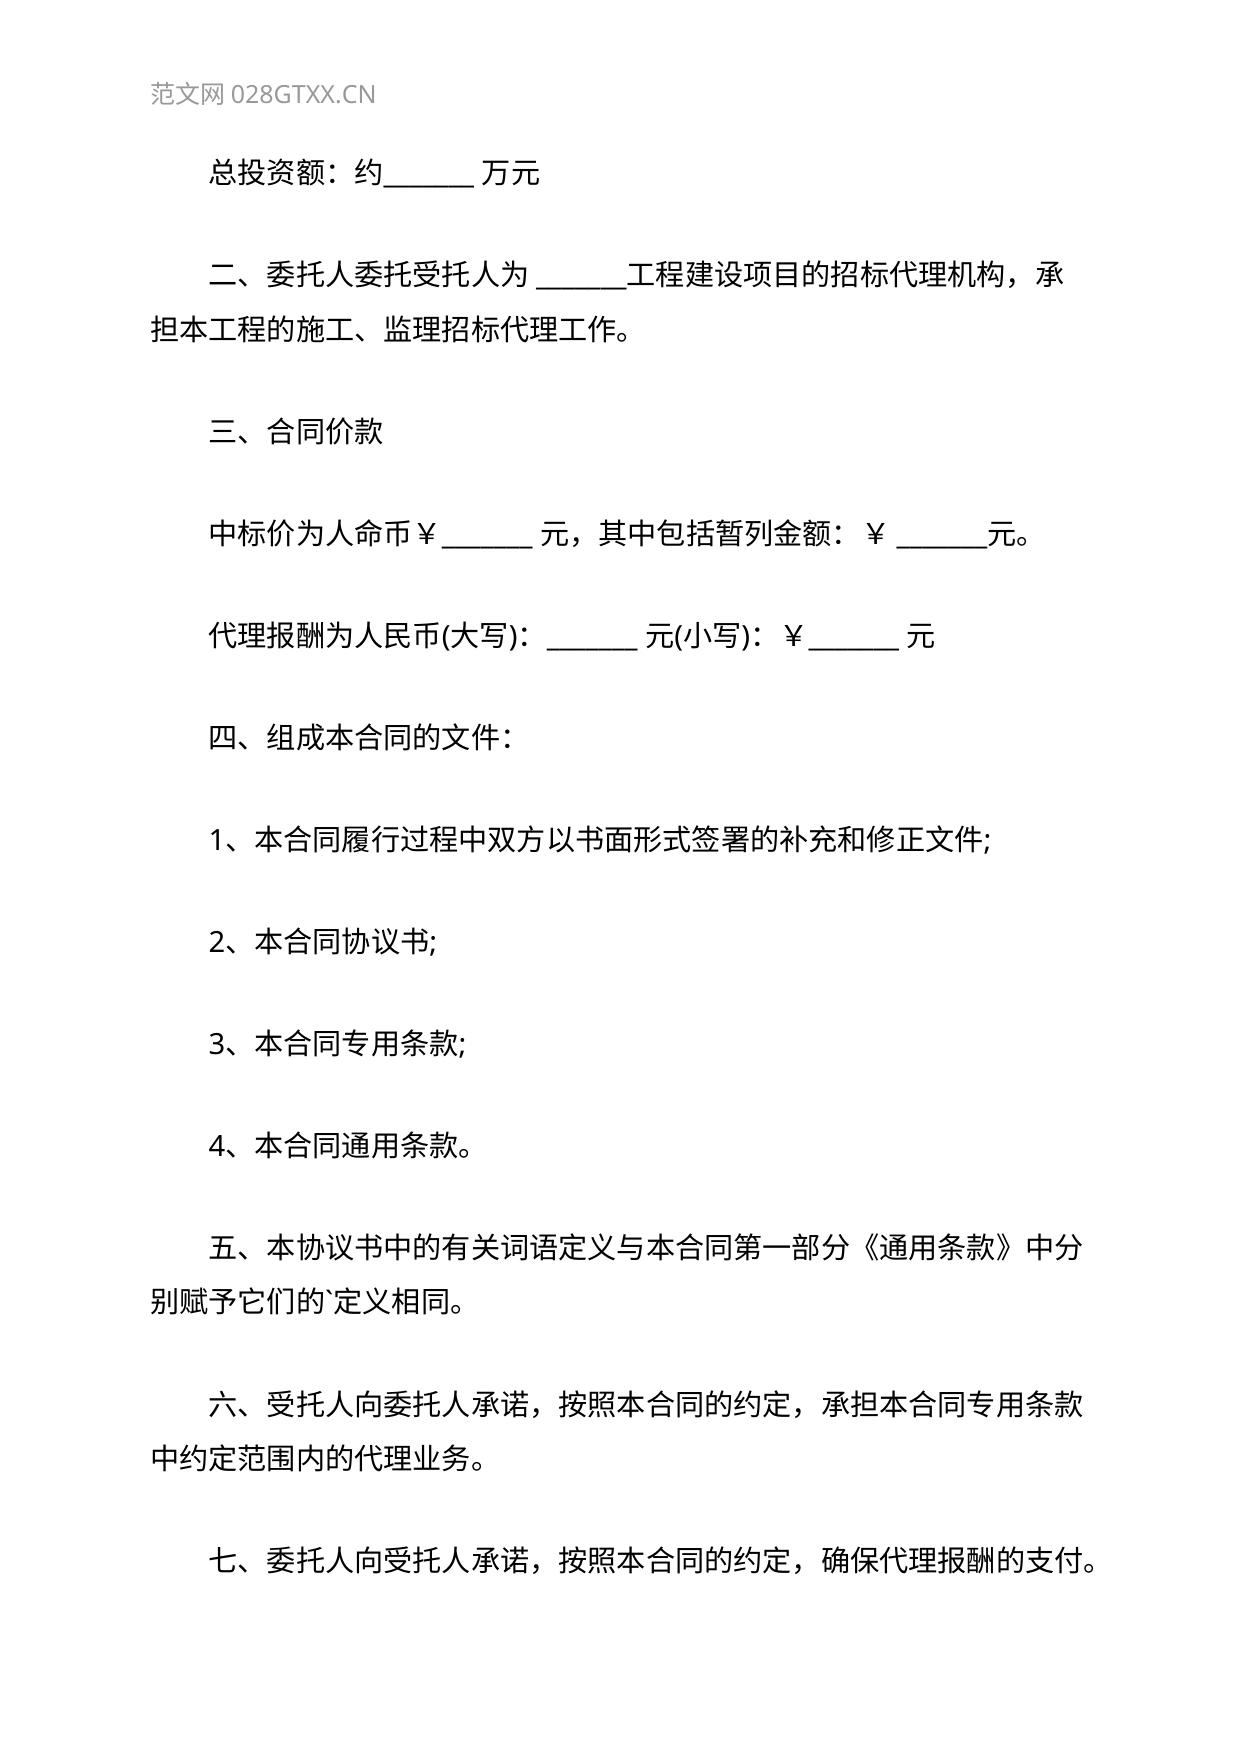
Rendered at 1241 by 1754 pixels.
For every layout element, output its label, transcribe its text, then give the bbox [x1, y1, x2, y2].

text 总投资额：约_______ 万元 [150, 150, 1090, 192]
text 中标价为人命币￥_______ 元，其中包括暂列金额：￥ _______元。 [150, 511, 1090, 553]
text 2、本合同协议书; [150, 918, 1090, 961]
text 三、合同价款 [150, 409, 1090, 451]
text 二、委托人委托受托人为 _______工程建设项目的招标代理机构，承担本工程的施工、监理招标代理工作。 [150, 252, 1090, 349]
text 4、本合同通用条款。 [150, 1122, 1090, 1164]
text 七、委托人向受托人承诺，按照本合同的约定，确保代理报酬的支付。 [150, 1538, 1090, 1580]
text 3、本合同专用条款; [150, 1020, 1090, 1063]
text 四、组成本合同的文件： [150, 714, 1090, 757]
text 六、受托人向委托人承诺，按照本合同的约定，承担本合同专用条款中约定范围内的代理业务。 [150, 1381, 1090, 1478]
text 1、本合同履行过程中双方以书面形式签署的补充和修正文件; [150, 816, 1090, 859]
text 代理报酬为人民币(大写)：_______ 元(小写)：￥_______ 元 [150, 612, 1090, 655]
text 五、本协议书中的有关词语定义与本合同第一部分《通用条款》中分别赋予它们的`定义相同。 [150, 1224, 1090, 1321]
